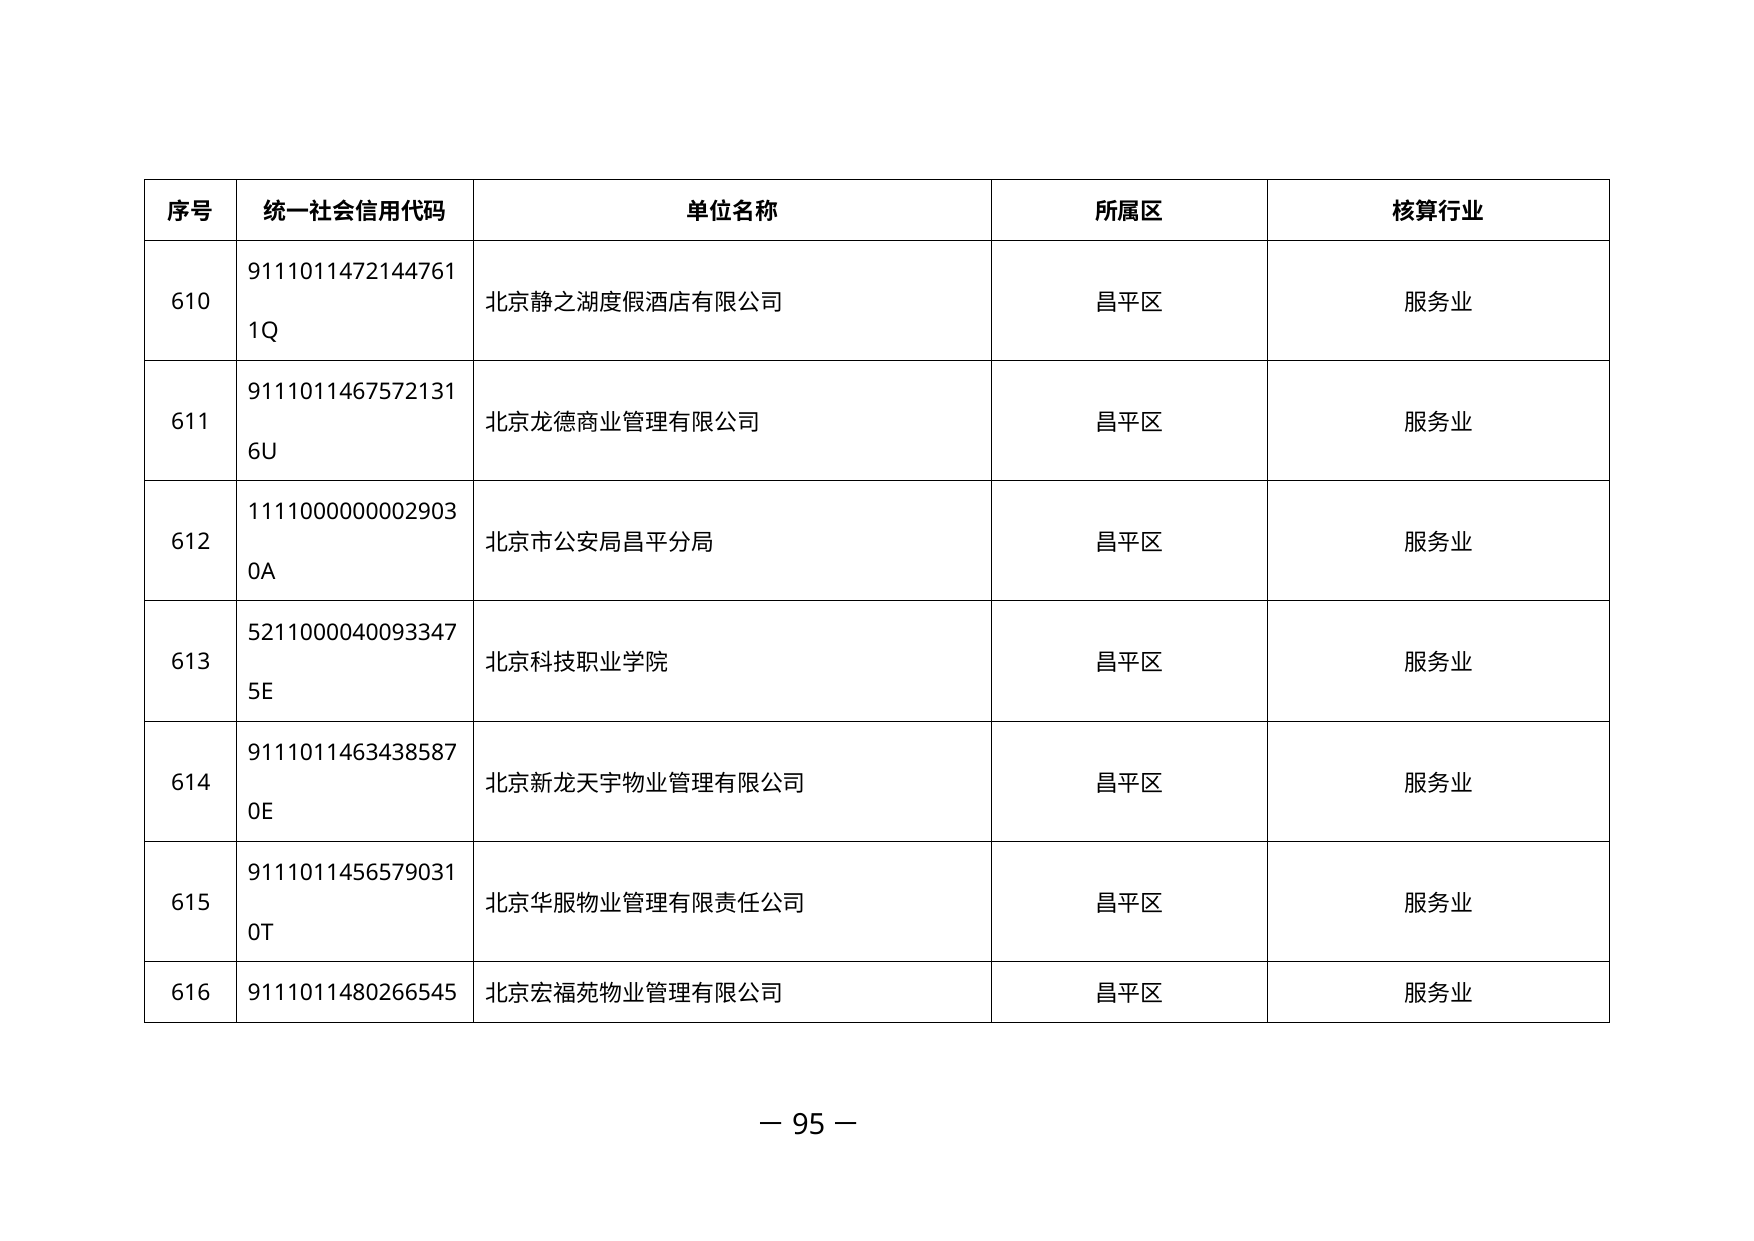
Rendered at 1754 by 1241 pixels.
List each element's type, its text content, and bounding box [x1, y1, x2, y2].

table_header 所属区 [992, 180, 1267, 240]
table_header 单位名称 [474, 180, 991, 240]
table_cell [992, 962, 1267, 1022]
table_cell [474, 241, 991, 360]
table_header 统一社会信用代码 [237, 180, 473, 240]
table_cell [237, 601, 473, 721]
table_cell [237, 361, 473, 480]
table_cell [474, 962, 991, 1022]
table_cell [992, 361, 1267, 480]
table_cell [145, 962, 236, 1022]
table_header 核算行业 [1268, 180, 1609, 240]
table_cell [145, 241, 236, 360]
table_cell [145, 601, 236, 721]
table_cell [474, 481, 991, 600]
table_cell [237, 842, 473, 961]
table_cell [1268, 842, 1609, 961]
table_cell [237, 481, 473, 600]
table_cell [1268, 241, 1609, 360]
table_header 序号 [145, 180, 236, 240]
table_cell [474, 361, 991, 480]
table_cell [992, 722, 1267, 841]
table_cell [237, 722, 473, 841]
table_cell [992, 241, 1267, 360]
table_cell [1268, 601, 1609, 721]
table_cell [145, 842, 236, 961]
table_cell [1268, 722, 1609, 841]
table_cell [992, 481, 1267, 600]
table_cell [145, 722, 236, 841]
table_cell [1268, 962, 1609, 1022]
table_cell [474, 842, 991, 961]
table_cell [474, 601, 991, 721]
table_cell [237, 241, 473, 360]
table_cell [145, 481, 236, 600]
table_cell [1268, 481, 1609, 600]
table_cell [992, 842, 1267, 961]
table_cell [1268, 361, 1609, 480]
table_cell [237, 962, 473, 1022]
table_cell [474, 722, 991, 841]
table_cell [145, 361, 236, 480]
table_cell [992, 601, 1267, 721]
